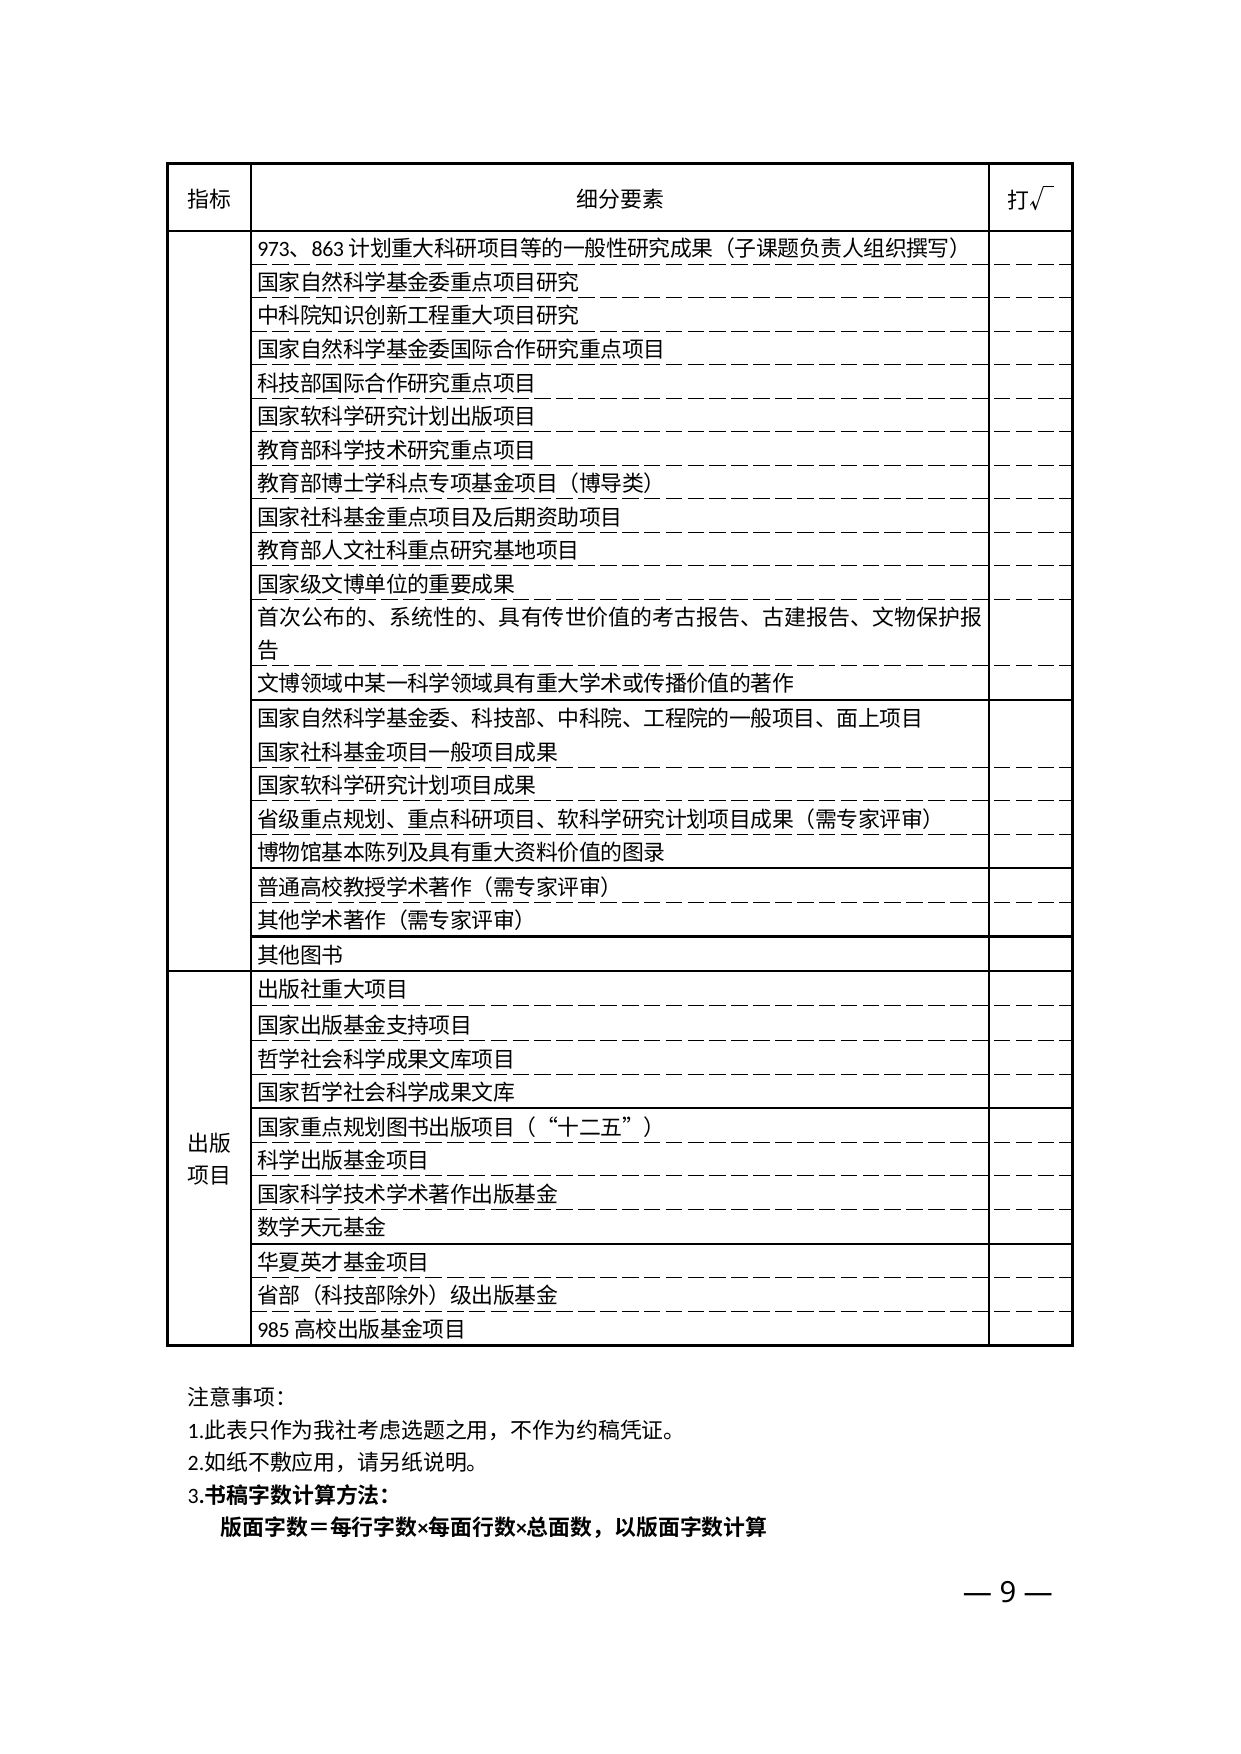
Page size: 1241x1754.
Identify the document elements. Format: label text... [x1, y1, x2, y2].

table_cell 省级重点规划、重点科研项目、软科学研究计划项目成果（需专家评审） [252, 800, 988, 834]
table_cell 国家自然科学基金委、科技部、中科院、工程院的一般项目、面上项目 [252, 701, 988, 733]
table_cell [990, 1142, 1071, 1175]
table_cell [990, 398, 1071, 431]
table_cell [990, 665, 1071, 698]
table_cell [990, 938, 1071, 970]
table_cell [990, 1109, 1071, 1142]
table_cell [990, 565, 1071, 599]
text 注意事项： [187, 1380, 1053, 1412]
table_cell 其他图书 [252, 938, 988, 970]
table_cell [990, 465, 1071, 498]
table_cell [990, 701, 1071, 733]
table_cell 哲学社会科学成果文库项目 [252, 1040, 988, 1074]
table_cell [990, 1277, 1071, 1311]
table_cell 普通高校教授学术著作（需专家评审） [252, 869, 988, 902]
table_cell 首次公布的、系统性的、具有传世价值的考古报告、古建报告、文物保护报告 [252, 599, 988, 665]
table_cell [990, 733, 1071, 767]
table_cell [990, 800, 1071, 834]
table_cell 科学出版基金项目 [252, 1142, 988, 1175]
table_header 细分要素 [252, 165, 988, 230]
table_cell [990, 599, 1071, 665]
table_cell [990, 232, 1071, 263]
table_cell 数学天元基金 [252, 1209, 988, 1242]
table_cell [990, 902, 1071, 935]
table_cell [990, 532, 1071, 565]
table_cell 出版 项目 [169, 972, 250, 1344]
table_cell 国家级文博单位的重要成果 [252, 565, 988, 599]
table_header 指标 [169, 165, 250, 230]
table_cell 省部（科技部除外）级出版基金 [252, 1277, 988, 1311]
table_cell 985高校出版基金项目 [252, 1311, 988, 1344]
text 版面字数＝每行字数×每面行数×总面数，以版面字数计算 [187, 1510, 1053, 1542]
table_cell 文博领域中某一科学领域具有重大学术或传播价值的著作 [252, 665, 988, 698]
table_cell 博物馆基本陈列及具有重大资料价值的图录 [252, 834, 988, 867]
table_cell 国家自然科学基金委重点项目研究 [252, 264, 988, 297]
table_cell 国家软科学研究计划出版项目 [252, 398, 988, 431]
table_cell [990, 972, 1071, 1004]
table_cell [990, 1074, 1071, 1107]
table_cell [990, 1245, 1071, 1277]
text 1.此表只作为我社考虑选题之用，不作为约稿凭证。 [187, 1412, 1053, 1445]
table_cell 教育部人文社科重点研究基地项目 [252, 532, 988, 565]
table_cell 教育部博士学科点专项基金项目（博导类） [252, 465, 988, 498]
table_header 打√ [990, 165, 1071, 230]
table_cell 出版社重大项目 [252, 972, 988, 1004]
table_cell [990, 1175, 1071, 1209]
table_cell 国家自然科学基金委国际合作研究重点项目 [252, 331, 988, 364]
text 2.如纸不敷应用，请另纸说明。 [187, 1445, 1053, 1477]
table_cell 科技部国际合作研究重点项目 [252, 364, 988, 398]
table_cell 国家科学技术学术著作出版基金 [252, 1175, 988, 1209]
table_cell 国家出版基金支持项目 [252, 1005, 988, 1040]
table_cell 华夏英才基金项目 [252, 1245, 988, 1277]
table_cell 教育部科学技术研究重点项目 [252, 431, 988, 465]
table_cell [990, 767, 1071, 800]
table_cell 国家哲学社会科学成果文库 [252, 1074, 988, 1107]
table_cell [990, 431, 1071, 465]
text 3.书稿字数计算方法： [187, 1477, 1053, 1510]
table_cell 国家重点规划图书出版项目（“十二五”） [252, 1109, 988, 1142]
table_cell 973、863计划重大科研项目等的一般性研究成果（子课题负责人组织撰写） [252, 232, 988, 263]
table_cell [990, 1040, 1071, 1074]
table_cell [990, 1005, 1071, 1040]
table_cell 国家软科学研究计划项目成果 [252, 767, 988, 800]
table_cell [990, 264, 1071, 297]
table_cell [990, 331, 1071, 364]
table_cell 其他学术著作（需专家评审） [252, 902, 988, 935]
table_cell [990, 834, 1071, 867]
table_cell 中科院知识创新工程重大项目研究 [252, 297, 988, 331]
table_cell [990, 297, 1071, 331]
table_cell [990, 498, 1071, 532]
table_cell [990, 1311, 1071, 1344]
table_cell [990, 364, 1071, 398]
table_cell 国家社科基金项目一般项目成果 [252, 733, 988, 767]
table_cell [990, 1209, 1071, 1242]
table_cell [990, 869, 1071, 902]
table_cell 国家社科基金重点项目及后期资助项目 [252, 498, 988, 532]
